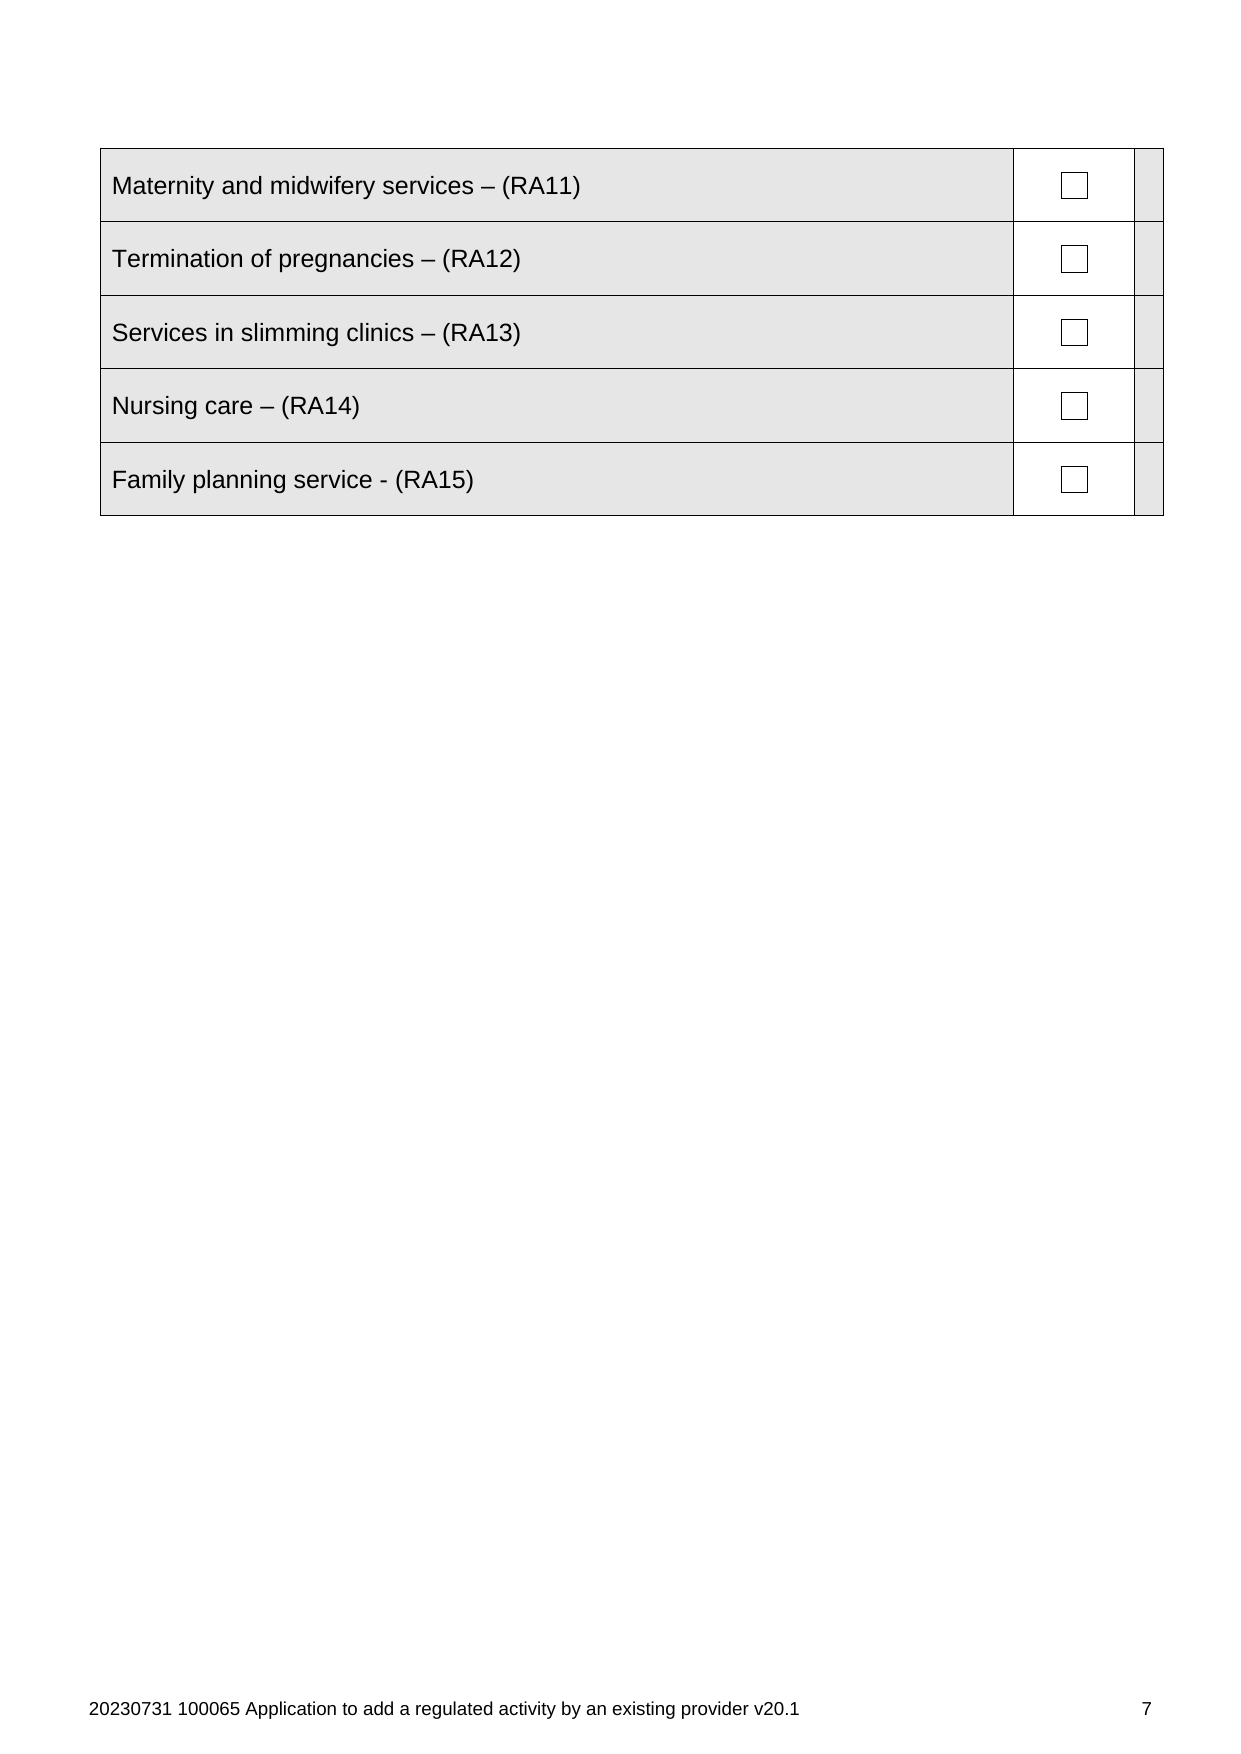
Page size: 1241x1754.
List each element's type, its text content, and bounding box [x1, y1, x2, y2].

table_cell [1014, 222, 1134, 295]
table_cell [1135, 296, 1163, 368]
table_cell [1014, 149, 1134, 221]
table_cell [1135, 369, 1163, 442]
table_cell Services in slimming clinics – (RA13) [101, 296, 1013, 368]
table_cell Maternity and midwifery services – (RA11) [101, 149, 1013, 221]
table_cell Nursing care – (RA14) [101, 369, 1013, 442]
table_cell Family planning service - (RA15) [101, 443, 1013, 515]
table_cell Termination of pregnancies – (RA12) [101, 222, 1013, 295]
table_cell [1014, 296, 1134, 368]
table_cell [1135, 222, 1163, 295]
table_cell [1014, 369, 1134, 442]
table_cell [1135, 149, 1163, 221]
table_cell [1135, 443, 1163, 515]
table_cell [1014, 443, 1134, 515]
